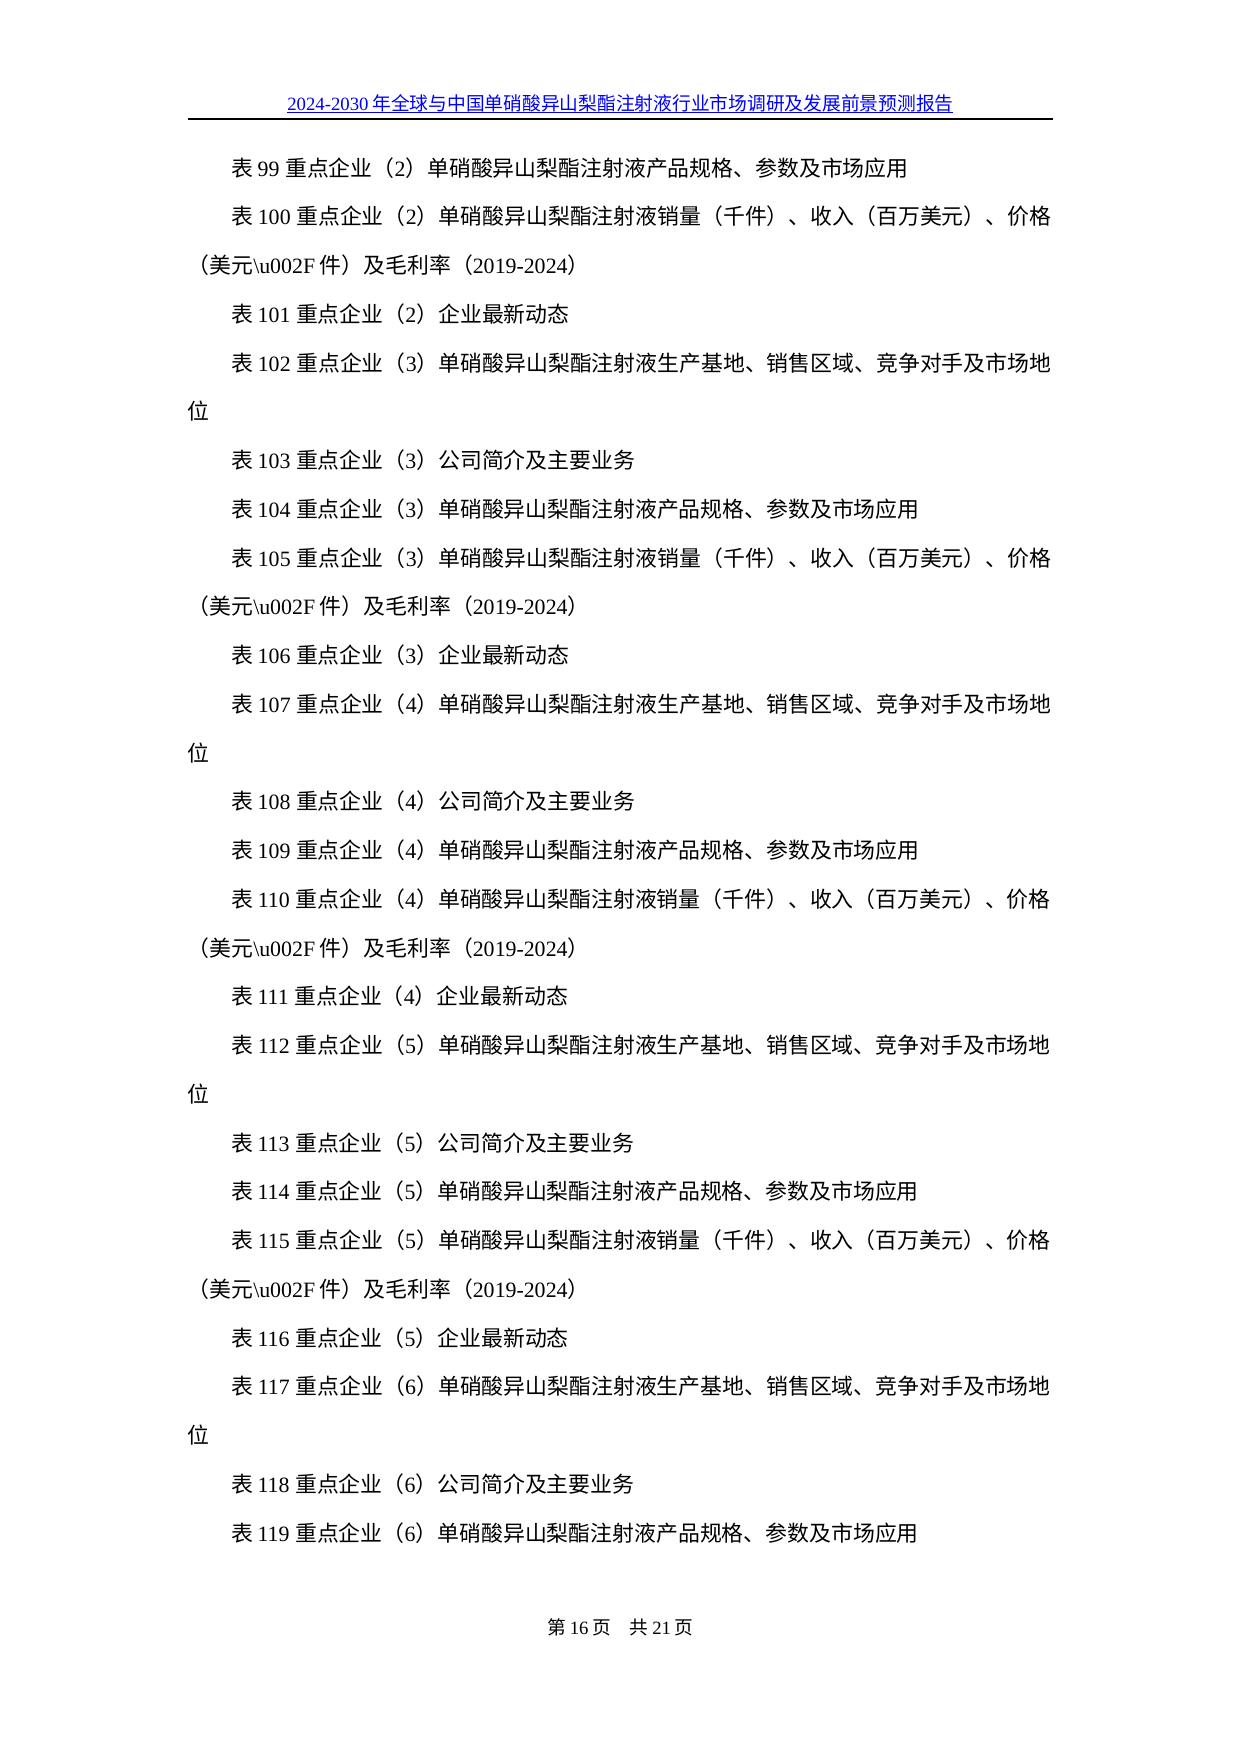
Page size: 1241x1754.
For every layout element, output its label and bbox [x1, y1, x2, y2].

text [187, 150, 1053, 1548]
